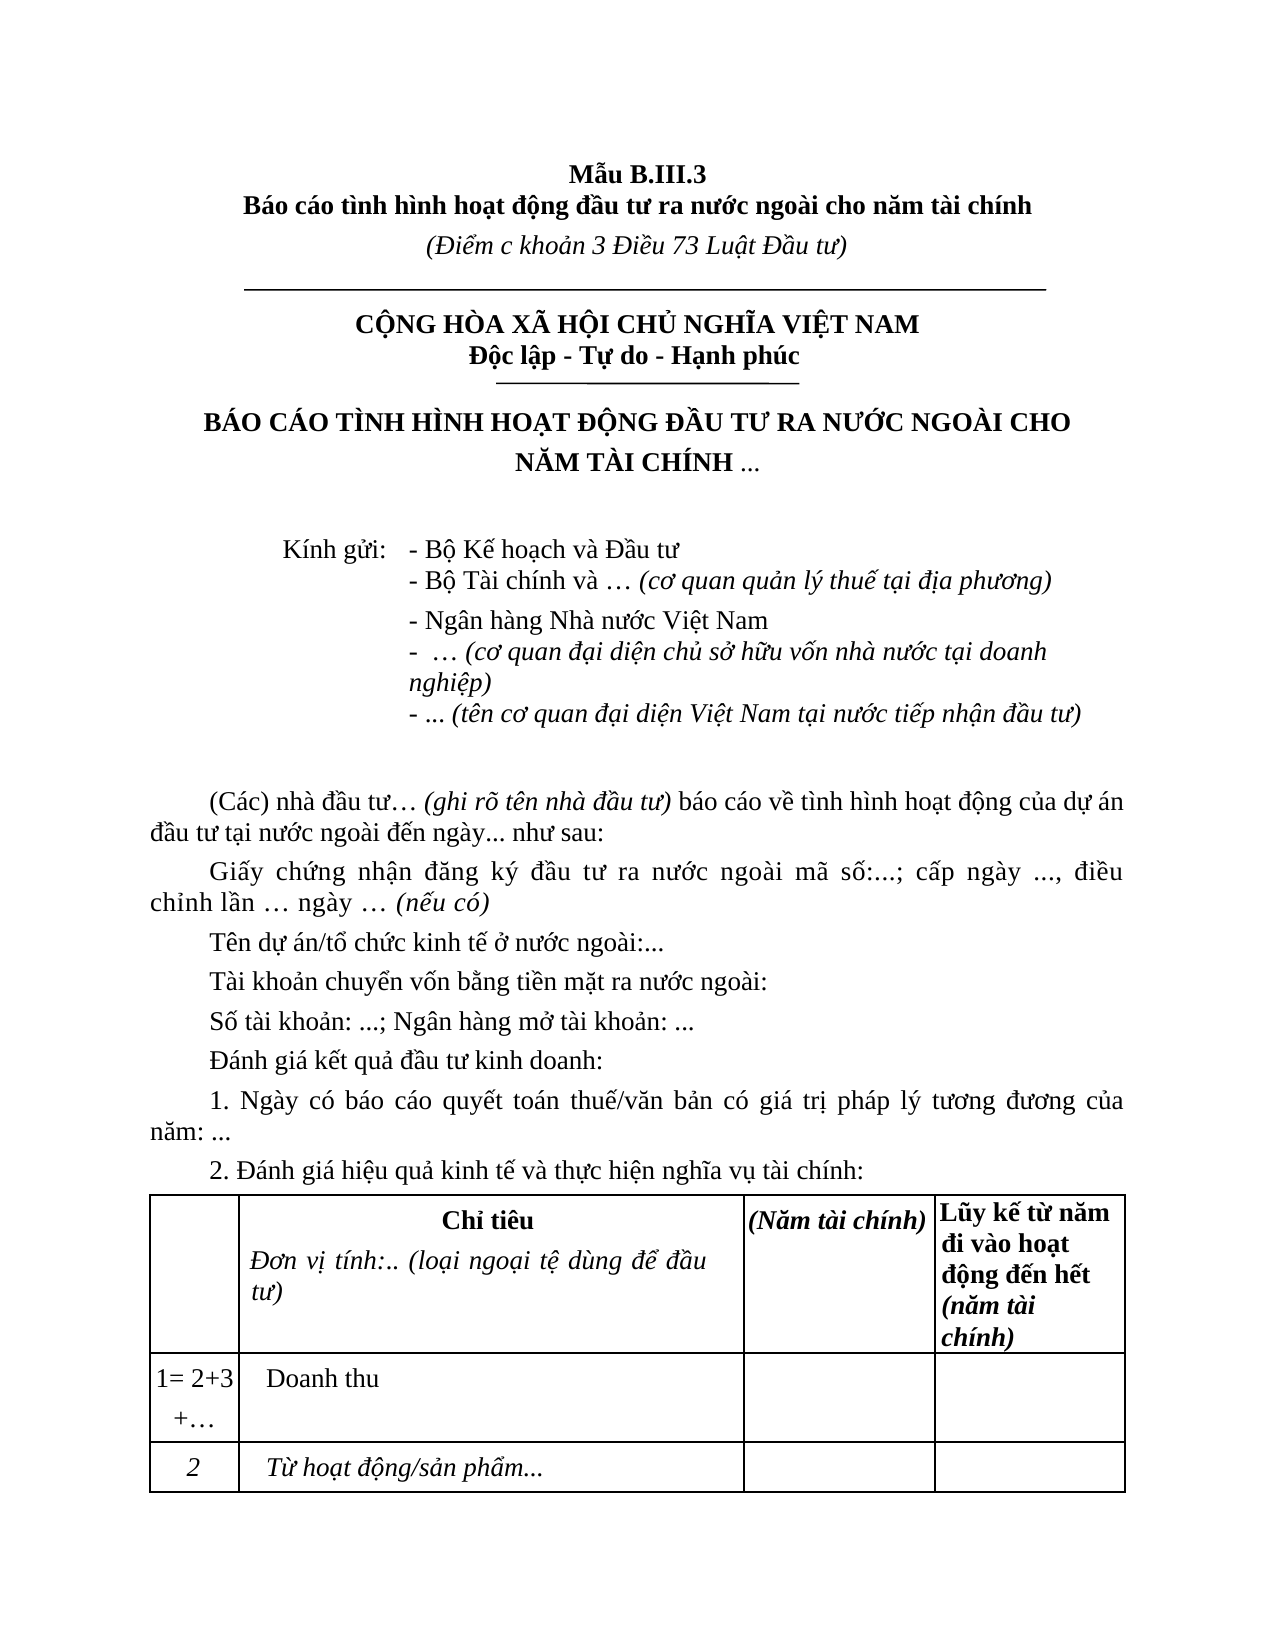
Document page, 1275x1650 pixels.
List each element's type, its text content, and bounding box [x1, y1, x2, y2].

text Giấy chứng nhận đăng ký đầu tư ra nước ngoài mã số:...; cấp ngày ..., điều chỉnh lần … ngày … (nếu có) [150, 855, 1125, 918]
text Tên dự án/tổ chức kinh tế ở nước ngoài:... [150, 926, 1125, 957]
table_cell [936, 1354, 1124, 1441]
table_cell 1= 2+3 +… [151, 1354, 238, 1441]
table_cell 2 [151, 1443, 238, 1491]
table_cell Từ hoạt động/sản phẩm... [240, 1443, 743, 1491]
text 1. Ngày có báo cáo quyết toán thuế/văn bản có giá trị pháp lý tương đương của năm: ... [150, 1084, 1125, 1146]
text Tài khoản chuyển vốn bằng tiền mặt ra nước ngoài: [150, 965, 1125, 997]
text NĂM TÀI CHÍNH ... [150, 446, 1125, 477]
text BÁO CÁO TÌNH HÌNH HOẠT ĐỘNG ĐẦU TƯ RA NƯỚC NGOÀI CHO [150, 407, 1125, 438]
text Mẫu B.III.3 Báo cáo tình hình hoạt động đầu tư ra nước ngoài cho năm tài chính [150, 158, 1125, 221]
table_header (Năm tài chính) [745, 1196, 934, 1352]
text (Điểm c khoản 3 Điều 73 Luật Đầu tư) [150, 229, 1125, 260]
text Đánh giá kết quả đầu tư kinh doanh: [150, 1044, 1125, 1076]
table_cell [936, 1443, 1124, 1491]
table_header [240, 1196, 743, 1352]
table_cell [745, 1354, 934, 1441]
text Số tài khoản: ...; Ngân hàng mở tài khoản: ... [150, 1005, 1125, 1036]
text CỘNG HÒA XÃ HỘI CHỦ NGHĨA VIỆT NAM Độc lập - Tự do - Hạnh phúc [150, 308, 1125, 398]
table_cell [745, 1443, 934, 1491]
table_header Kính gửi: [150, 525, 397, 776]
text 2. Đánh giá hiệu quả kinh tế và thực hiện nghĩa vụ tài chính: [150, 1154, 1125, 1186]
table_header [936, 1196, 1124, 1352]
text (Các) nhà đầu tư… (ghi rõ tên nhà đầu tư) báo cáo về tình hình hoạt động của dự án đầu tư tại nước ngoài đến ngày... như sau: [150, 785, 1125, 847]
table_header - Bộ Kế hoạch và Đầu tư - Bộ Tài chính và … (cơ quan quản lý thuế tại địa phương) - Ngân hàng Nhà nước Việt Nam - … (cơ quan đại diện chủ sở hữu vốn nhà nước tại doanh nghiệp) - ... (tên cơ quan đại diện Việt Nam tại nước tiếp nhận đầu tư) [398, 525, 1136, 776]
table_header [151, 1196, 238, 1352]
table_cell Doanh thu [240, 1354, 743, 1441]
